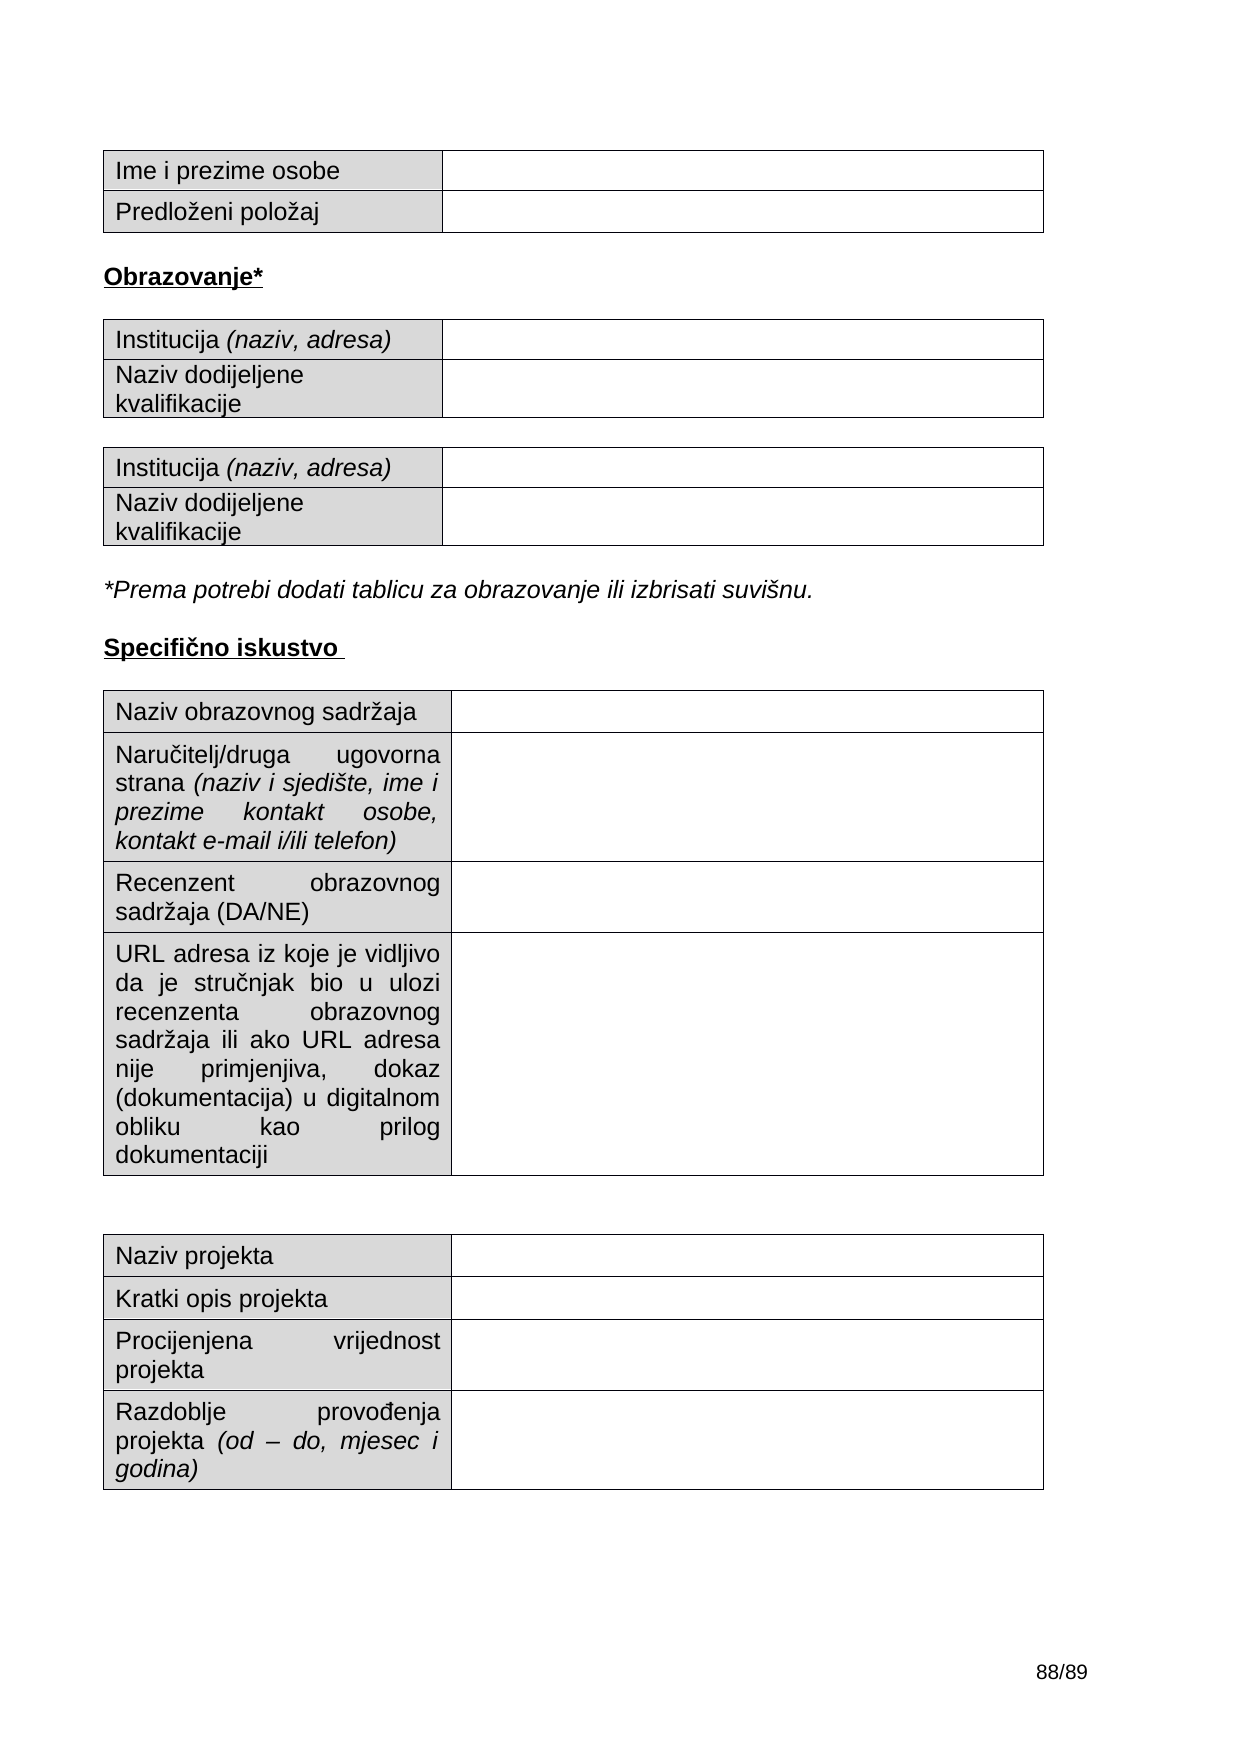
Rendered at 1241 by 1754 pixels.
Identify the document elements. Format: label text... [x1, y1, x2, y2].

text Specifično iskustvo [103, 632, 1090, 661]
table_header [443, 151, 1043, 189]
table_cell [443, 191, 1043, 232]
table_cell [452, 733, 1043, 861]
table_cell Razdoblje provođenja projekta (od – do, mjesec i godina) [104, 1391, 451, 1489]
table_cell [443, 360, 1043, 417]
table_cell URL adresa iz koje je vidljivo da je stručnjak bio u ulozi recenzenta obrazovnog sadržaja ili ako URL adresa nije primjenjiva, dokaz (dokumentacija) u digitalnom obliku kao prilog dokumentaciji [104, 933, 451, 1175]
table_header Ime i prezime osobe [104, 151, 442, 189]
table_cell Naziv dodijeljene kvalifikacije [104, 360, 442, 417]
table_header Institucija (naziv, adresa) [104, 448, 442, 487]
table_header [452, 1235, 1043, 1276]
text *Prema potrebi dodati tablicu za obrazovanje ili izbrisati suvišnu. [103, 575, 1090, 604]
table_cell [452, 1391, 1043, 1489]
table_cell Naručitelj/druga ugovorna strana (naziv i sjedište, ime i prezime kontakt osobe, kontakt e-mail i/ili telefon) [104, 733, 451, 861]
table_header [452, 691, 1043, 732]
table_header Naziv obrazovnog sadržaja [104, 691, 451, 732]
table_header [443, 448, 1043, 487]
table_cell [443, 488, 1043, 545]
table_header Naziv projekta [104, 1235, 451, 1276]
text Obrazovanje* [103, 262, 1090, 290]
table_header [443, 320, 1043, 359]
table_cell Predloženi položaj [104, 191, 442, 232]
table_cell [452, 1277, 1043, 1318]
table_cell Procijenjena vrijednost projekta [104, 1320, 451, 1389]
table_cell [452, 1320, 1043, 1389]
table_cell Naziv dodijeljene kvalifikacije [104, 488, 442, 545]
table_cell Kratki opis projekta [104, 1277, 451, 1318]
table_cell Recenzent obrazovnog sadržaja (DA/NE) [104, 862, 451, 932]
table_header Institucija (naziv, adresa) [104, 320, 442, 359]
table_cell [452, 933, 1043, 1175]
table_cell [452, 862, 1043, 932]
